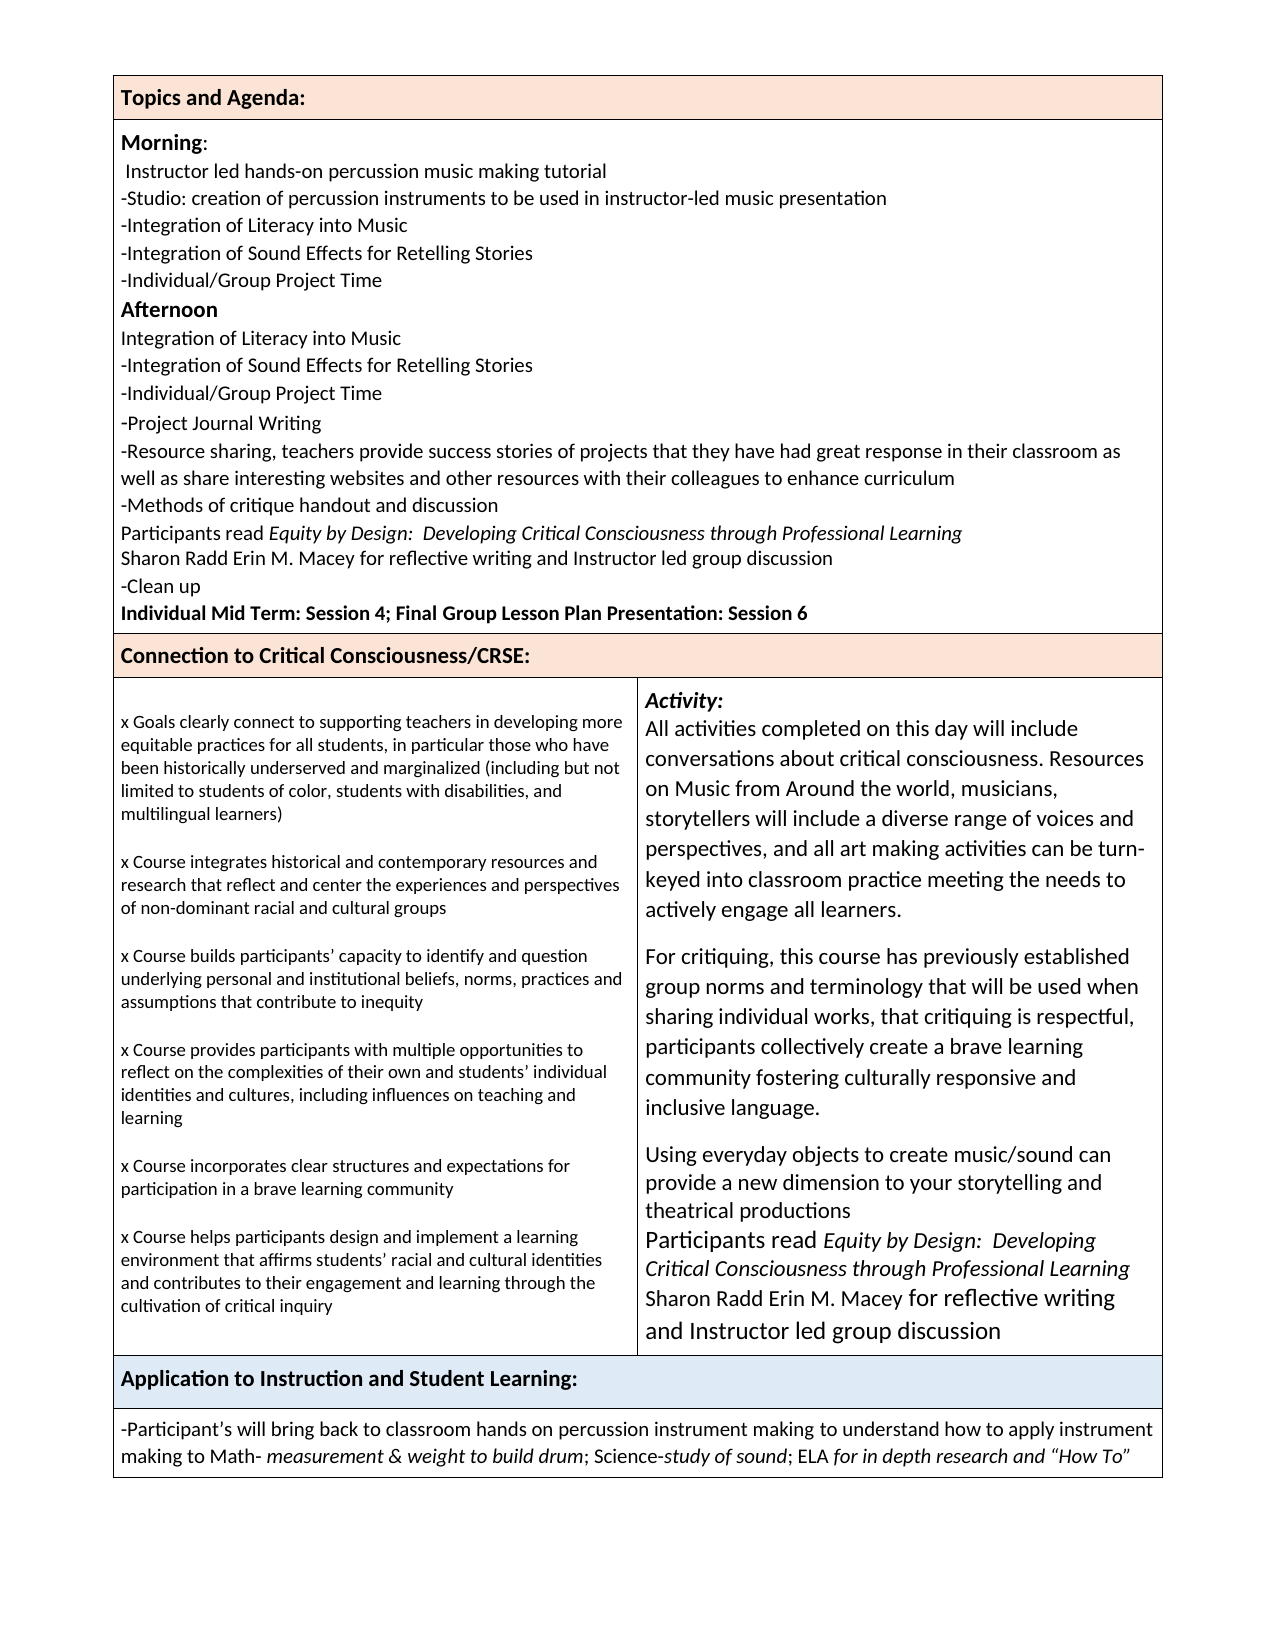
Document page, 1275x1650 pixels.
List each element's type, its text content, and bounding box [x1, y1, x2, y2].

table_cell Topics and Agenda: [114, 76, 1162, 119]
table_cell Morning: Instructor led hands-on percussion music making tutorial -Studio: creation of percussion instruments to be used in instructor-led music presentation -Integration of Literacy into Music -Integration of Sound Effects for Retelling Stories -Individual/Group Project Time Afternoon Integration of Literacy into Music -Integration of Sound Effects for Retelling Stories -Individual/Group Project Time -Project Journal Writing -Resource sharing, teachers provide success stories of projects that they have had great response in their classroom as well as share interesting websites and other resources with their colleagues to enhance curriculum -Methods of critique handout and discussion Participants read Equity by Design: Developing Critical Consciousness through Professional Learning Sharon Radd Erin M. Macey for reflective writing and Instructor led group discussion -Clean up Individual Mid Term: Session 4; Final Group Lesson Plan Presentation: Session 6 [114, 120, 1162, 633]
table_cell Activity: All activities completed on this day will include conversations about critical consciousness. Resources on Music from Around the world, musicians, storytellers will include a diverse range of voices and perspectives, and all art making activities can be turn-keyed into classroom practice meeting the needs to actively engage all learners. For critiquing, this course has previously established group norms and terminology that will be used when sharing individual works, that critiquing is respectful, participants collectively create a brave learning community fostering culturally responsive and inclusive language. Using everyday objects to create music/sound can provide a new dimension to your storytelling and theatrical productions Participants read Equity by Design: Developing Critical Consciousness through Professional Learning Sharon Radd Erin M. Macey for reflective writing and Instructor led group discussion [638, 678, 1162, 1355]
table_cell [114, 1409, 1162, 1477]
table_cell Application to Instruction and Student Learning: [114, 1356, 1162, 1408]
table_cell Connection to Critical Consciousness/CRSE: [114, 634, 1162, 677]
table_cell x Goals clearly connect to supporting teachers in developing more equitable practices for all students, in particular those who have been historically underserved and marginalized (including but not limited to students of color, students with disabilities, and multilingual learners) x Course integrates historical and contemporary resources and research that reflect and center the experiences and perspectives of non-dominant racial and cultural groups x Course builds participants’ capacity to identify and question underlying personal and institutional beliefs, norms, practices and assumptions that contribute to inequity x Course provides participants with multiple opportunities to reflect on the complexities of their own and students’ individual identities and cultures, including influences on teaching and learning x Course incorporates clear structures and expectations for participation in a brave learning community x Course helps participants design and implement a learning environment that affirms students’ racial and cultural identities and contributes to their engagement and learning through the cultivation of critical inquiry [114, 678, 637, 1355]
